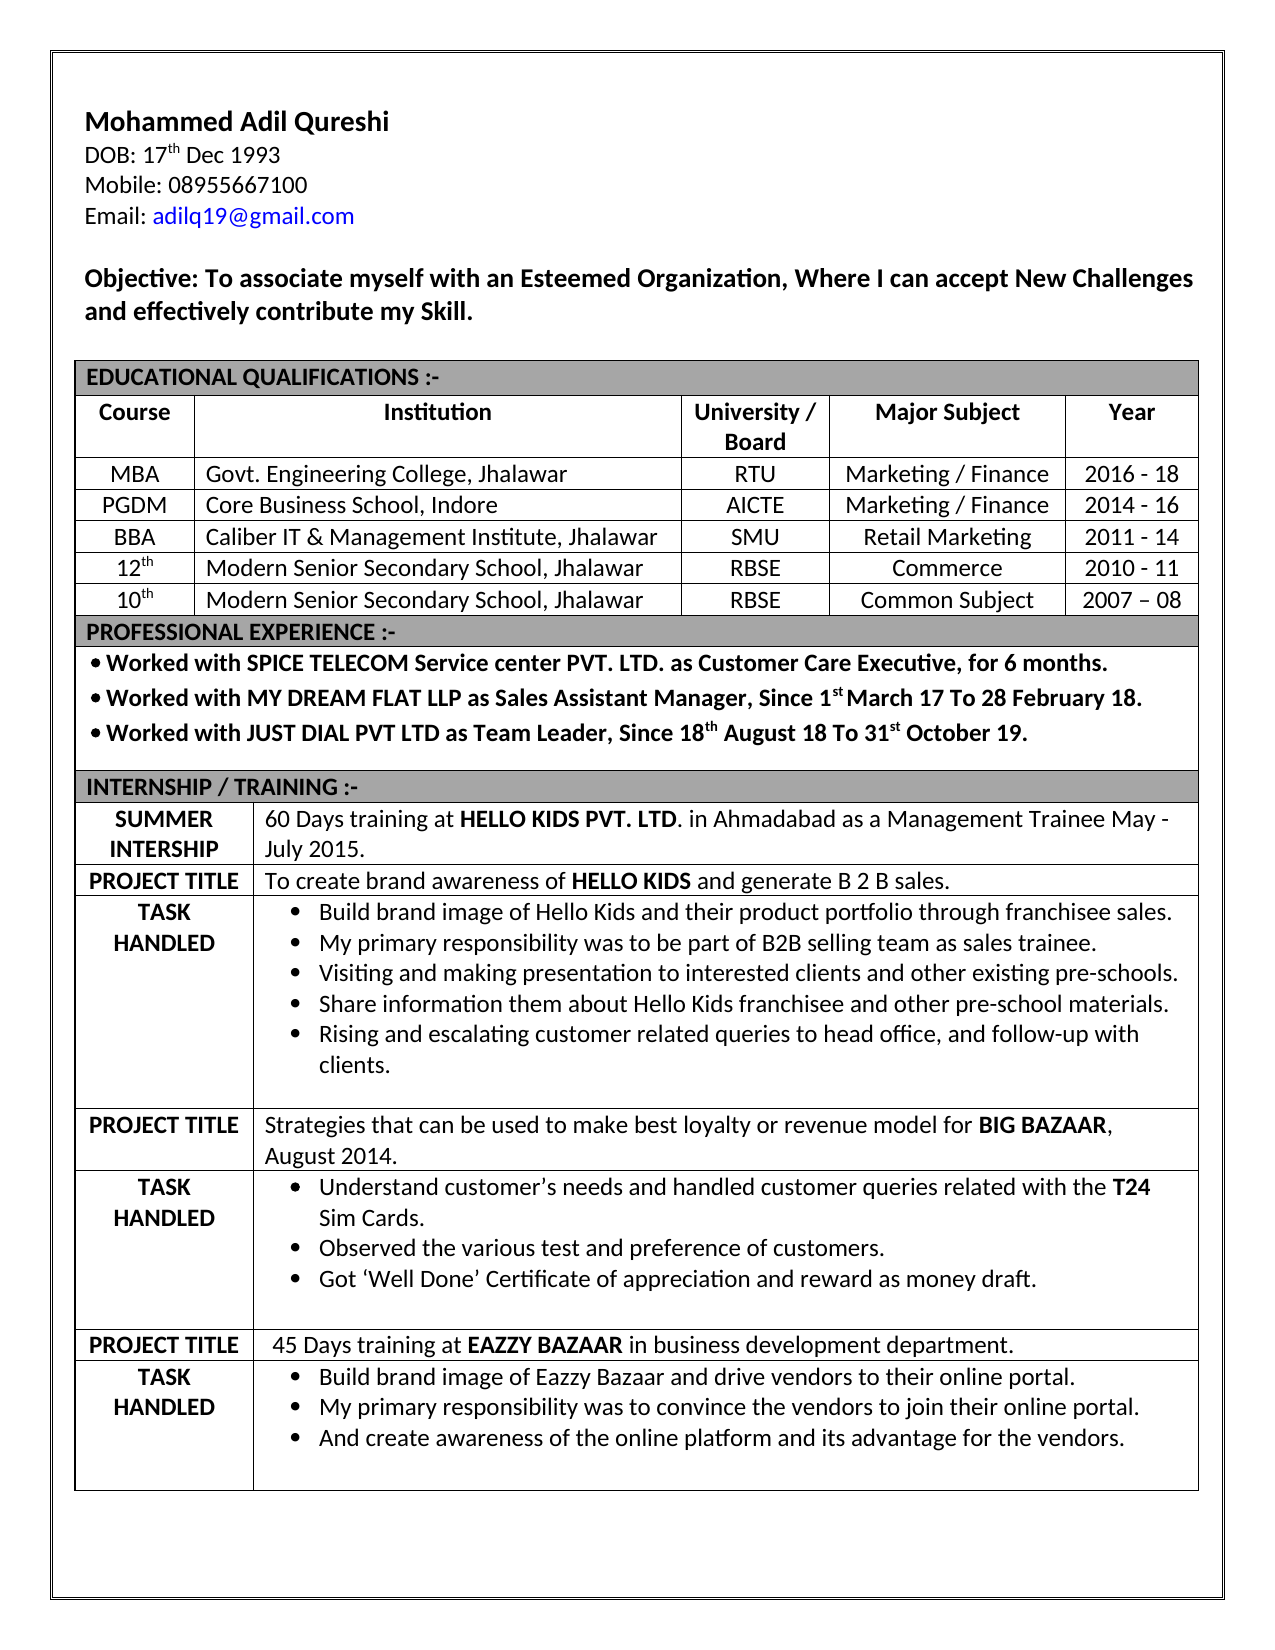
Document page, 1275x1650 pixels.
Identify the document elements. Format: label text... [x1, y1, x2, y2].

table_cell Course [76, 396, 194, 457]
table_cell RBSE [682, 553, 829, 583]
table_cell Understand customer’s needs and handled customer queries related with the T24 Sim Cards. Observed the various test and preference of customers. Got ‘Well Done’ Certificate of appreciation and reward as money draft. [254, 1171, 1198, 1328]
table_cell RBSE [682, 584, 829, 615]
table_cell Common Subject [830, 584, 1065, 615]
table_cell Commerce [830, 553, 1065, 583]
table_cell 2010 - 11 [1066, 553, 1198, 583]
table_cell Worked with SPICE TELECOM Service center PVT. LTD. as Customer Care Executive, for 6 months. Worked with MY DREAM FLAT LLP as Sales Assistant Manager, Since 1st March 17 To 28 February 18. Worked with JUST DIAL PVT LTD as Team Leader, Since 18th August 18 To 31st October 19. [76, 647, 1198, 770]
table_cell Institution [195, 396, 681, 457]
table_cell Major Subject [830, 396, 1065, 457]
table_cell 45 Days training at EAZZY BAZAAR in business development department. [254, 1330, 1198, 1360]
text Email: adilq19@gmail.com [84, 200, 1196, 231]
table_cell Core Business School, Indore [195, 490, 681, 520]
table_cell TASK HANDLED [76, 896, 253, 1108]
table_cell Modern Senior Secondary School, Jhalawar [195, 584, 681, 615]
table_cell SMU [682, 521, 829, 552]
table_cell Govt. Engineering College, Jhalawar [195, 458, 681, 488]
table_cell TASK HANDLED [76, 1361, 253, 1490]
text Mobile: 08955667100 [84, 169, 1196, 200]
table_cell PROJECT TITLE [76, 1330, 253, 1360]
table_cell RTU [682, 458, 829, 488]
table_cell PROJECT TITLE [76, 1109, 253, 1170]
table_cell 10th [76, 584, 194, 615]
table_cell University / Board [682, 396, 829, 457]
table_cell 12th [76, 553, 194, 583]
table_cell To create brand awareness of HELLO KIDS and generate B 2 B sales. [254, 865, 1198, 895]
table_cell Year [1066, 396, 1198, 457]
text DOB: 17th Dec 1993 [84, 139, 1196, 169]
table_cell Build brand image of Eazzy Bazaar and drive vendors to their online portal. My primary responsibility was to convince the vendors to join their online portal. And create awareness of the online platform and its advantage for the vendors. [254, 1361, 1198, 1490]
table_cell SUMMER INTERSHIP [76, 803, 253, 864]
table_cell 2014 - 16 [1066, 490, 1198, 520]
table_cell 2007 – 08 [1066, 584, 1198, 615]
table_cell PROFESSIONAL EXPERIENCE :- [76, 616, 1198, 646]
table_header EDUCATIONAL QUALIFICATIONS :- [76, 361, 1198, 395]
table_cell Modern Senior Secondary School, Jhalawar [195, 553, 681, 583]
table_cell Marketing / Finance [830, 490, 1065, 520]
table_cell Build brand image of Hello Kids and their product portfolio through franchisee sales. My primary responsibility was to be part of B2B selling team as sales trainee. Visiting and making presentation to interested clients and other existing pre-schools. Share information them about Hello Kids franchisee and other pre-school materials. Rising and escalating customer related queries to head office, and follow-up with clients. [254, 896, 1198, 1108]
table_cell TASK HANDLED [76, 1171, 253, 1328]
table_cell Strategies that can be used to make best loyalty or revenue model for BIG BAZAAR, August 2014. [254, 1109, 1198, 1170]
table_cell Marketing / Finance [830, 458, 1065, 488]
table_cell PROJECT TITLE [76, 865, 253, 895]
table_cell BBA [76, 521, 194, 552]
table_cell AICTE [682, 490, 829, 520]
text Objective: To associate myself with an Esteemed Organization, Where I can accept New Challenges and effectively contribute my Skill. [84, 261, 1196, 327]
table_cell 2016 - 18 [1066, 458, 1198, 488]
table_cell INTERNSHIP / TRAINING :- [76, 771, 1198, 802]
text Mohammed Adil Qureshi [84, 103, 1196, 139]
table_cell PGDM [76, 490, 194, 520]
table_cell MBA [76, 458, 194, 488]
table_cell 2011 - 14 [1066, 521, 1198, 552]
table_cell Retail Marketing [830, 521, 1065, 552]
table_cell 60 Days training at HELLO KIDS PVT. LTD. in Ahmadabad as a Management Trainee May - July 2015. [254, 803, 1198, 864]
table_cell Caliber IT & Management Institute, Jhalawar [195, 521, 681, 552]
